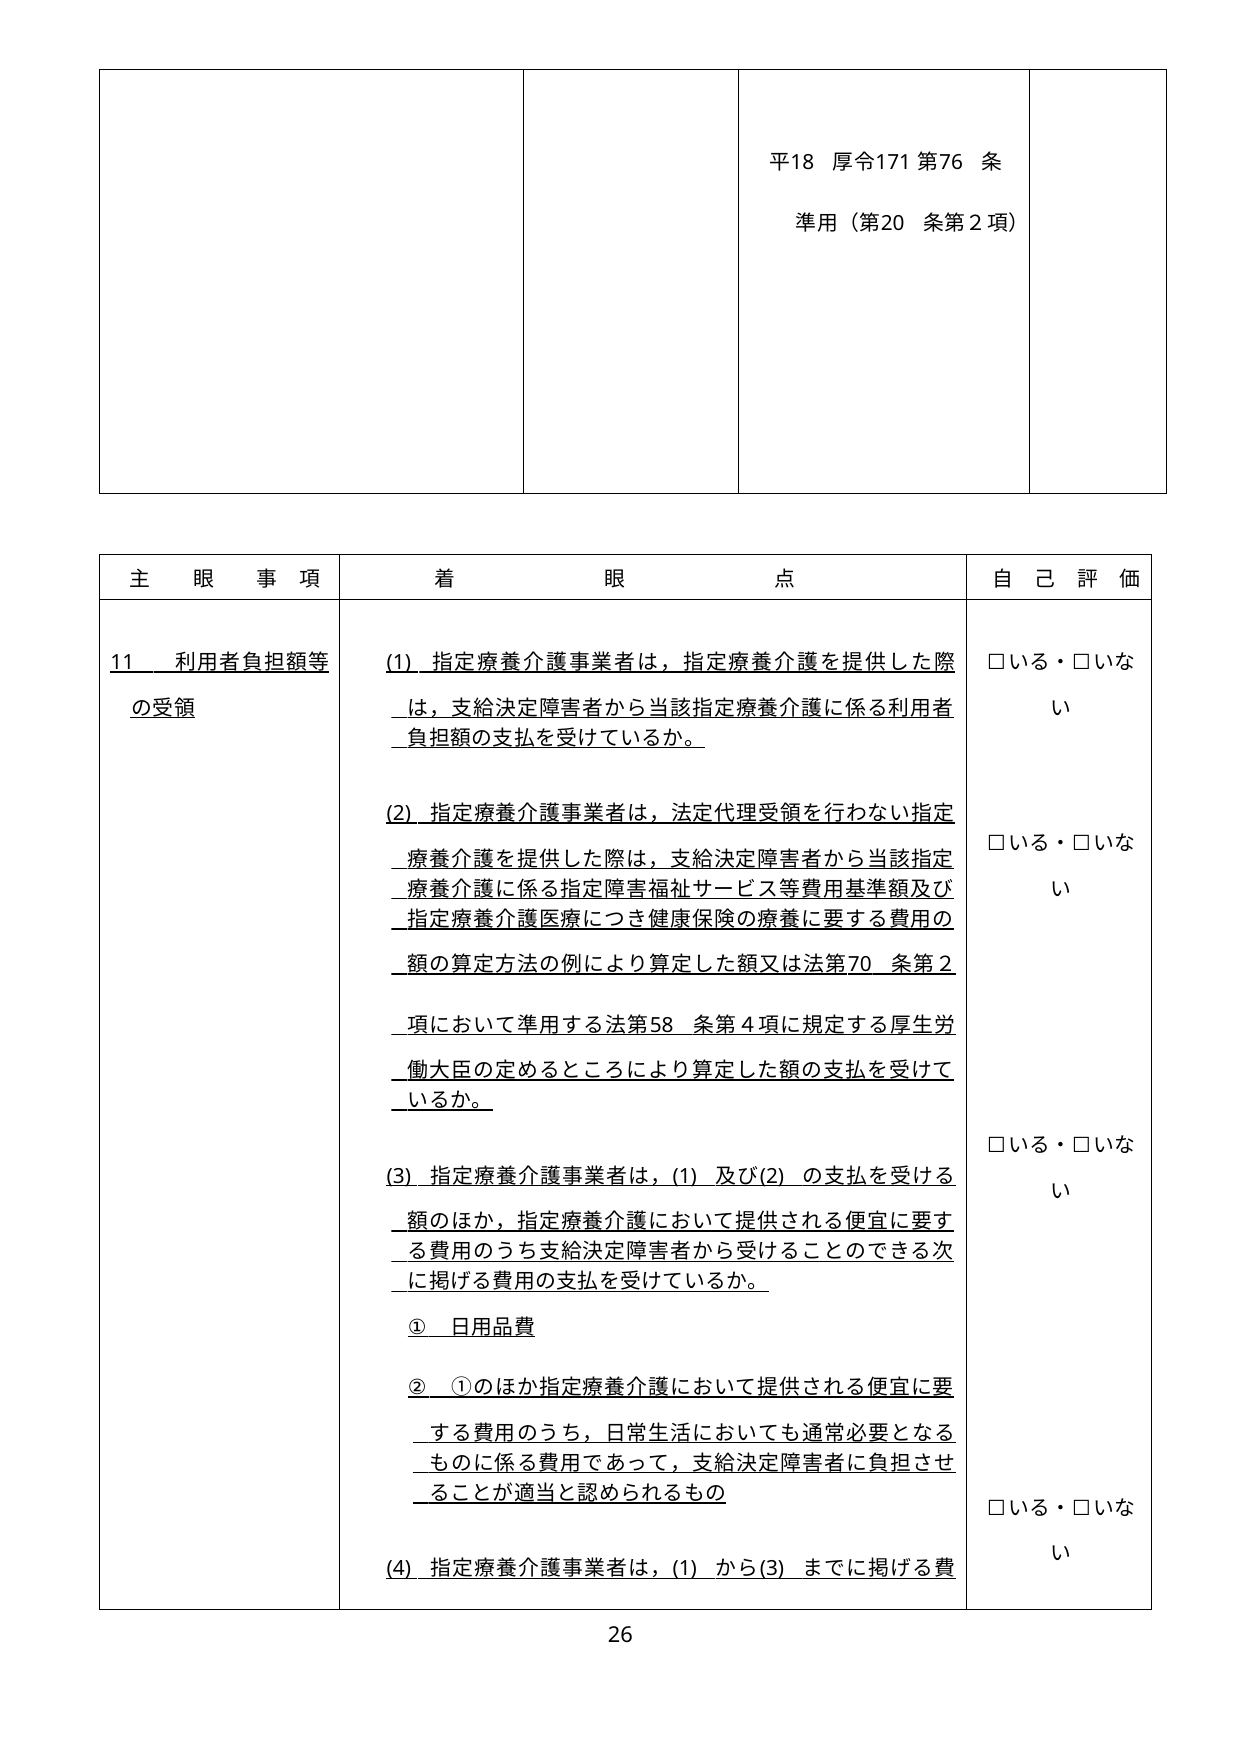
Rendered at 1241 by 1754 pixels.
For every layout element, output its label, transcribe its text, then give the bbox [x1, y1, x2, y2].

table_header 自 己 評 価 [967, 555, 1151, 599]
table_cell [100, 600, 339, 1608]
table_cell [524, 70, 738, 493]
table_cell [100, 70, 523, 493]
table_cell [1030, 70, 1166, 493]
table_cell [967, 600, 1151, 1608]
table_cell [739, 70, 1029, 493]
table_header 主 眼 事 項 [100, 555, 339, 599]
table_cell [340, 600, 966, 1608]
table_header 着 眼 点 [340, 555, 966, 599]
